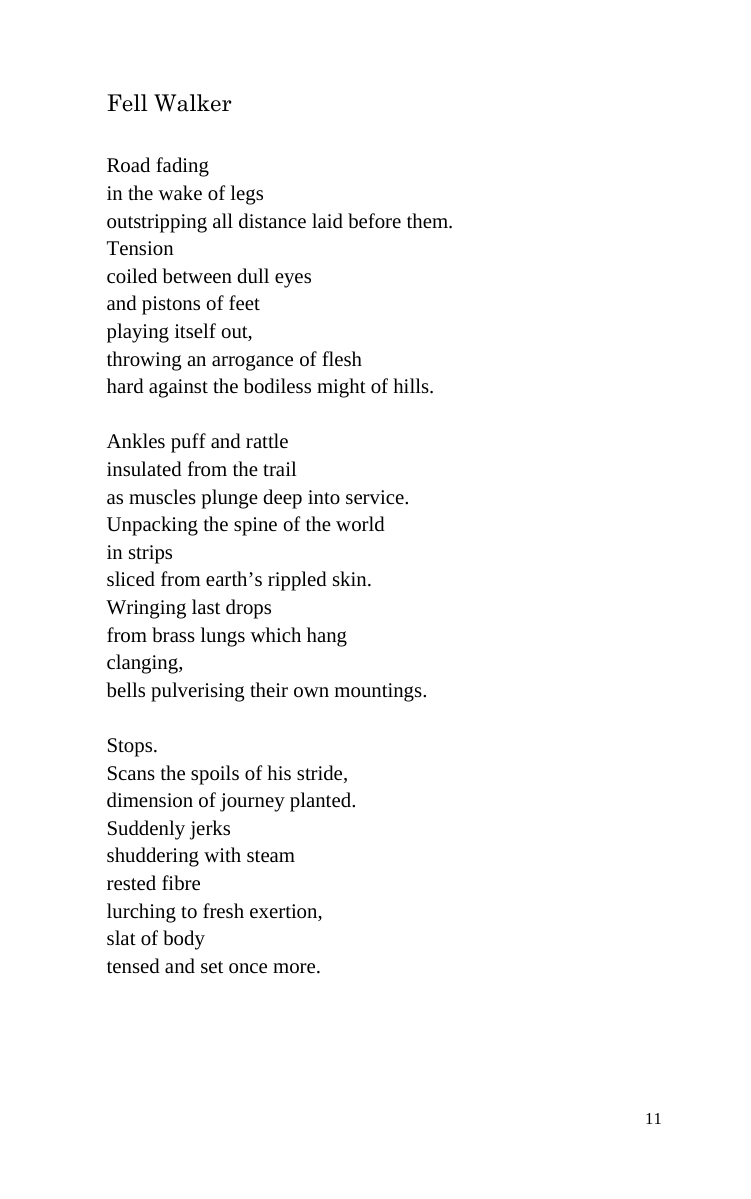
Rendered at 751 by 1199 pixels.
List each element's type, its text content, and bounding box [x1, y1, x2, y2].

text tensed and set once more. [106, 954, 661, 978]
text bells pulverising their own mountings. [106, 678, 661, 702]
text lurching to fresh exertion, [106, 899, 661, 923]
text Suddenly jerks [106, 816, 661, 840]
text Unpacking the spine of the world [106, 512, 661, 536]
text dimension of journey planted. [106, 788, 661, 812]
text Wringing last drops [106, 595, 661, 619]
text Scans the spoils of his stride, [106, 761, 661, 785]
text from brass lungs which hang [106, 623, 661, 647]
text in the wake of legs [106, 181, 661, 205]
text Stops. [106, 733, 661, 757]
text sliced from earth’s rippled skin. [106, 567, 661, 591]
text playing itself out, [106, 319, 661, 343]
text insulated from the trail [106, 457, 661, 481]
text slat of body [106, 926, 661, 950]
text Tension [106, 236, 661, 260]
text Road fading [106, 153, 661, 177]
subtitle Fell Walker [106, 89, 661, 116]
text as muscles plunge deep into service. [106, 484, 661, 509]
text hard against the bodiless might of hills. [106, 374, 661, 398]
text in strips [106, 540, 661, 564]
text Ankles puff and rattle [106, 429, 661, 453]
text throwing an arrogance of flesh [106, 347, 661, 371]
text and pistons of feet [106, 291, 661, 315]
text rested fibre [106, 871, 661, 895]
text shuddering with steam [106, 843, 661, 867]
text outstripping all distance laid before them. [106, 208, 661, 233]
text clanging, [106, 650, 661, 674]
text coiled between dull eyes [106, 264, 661, 288]
